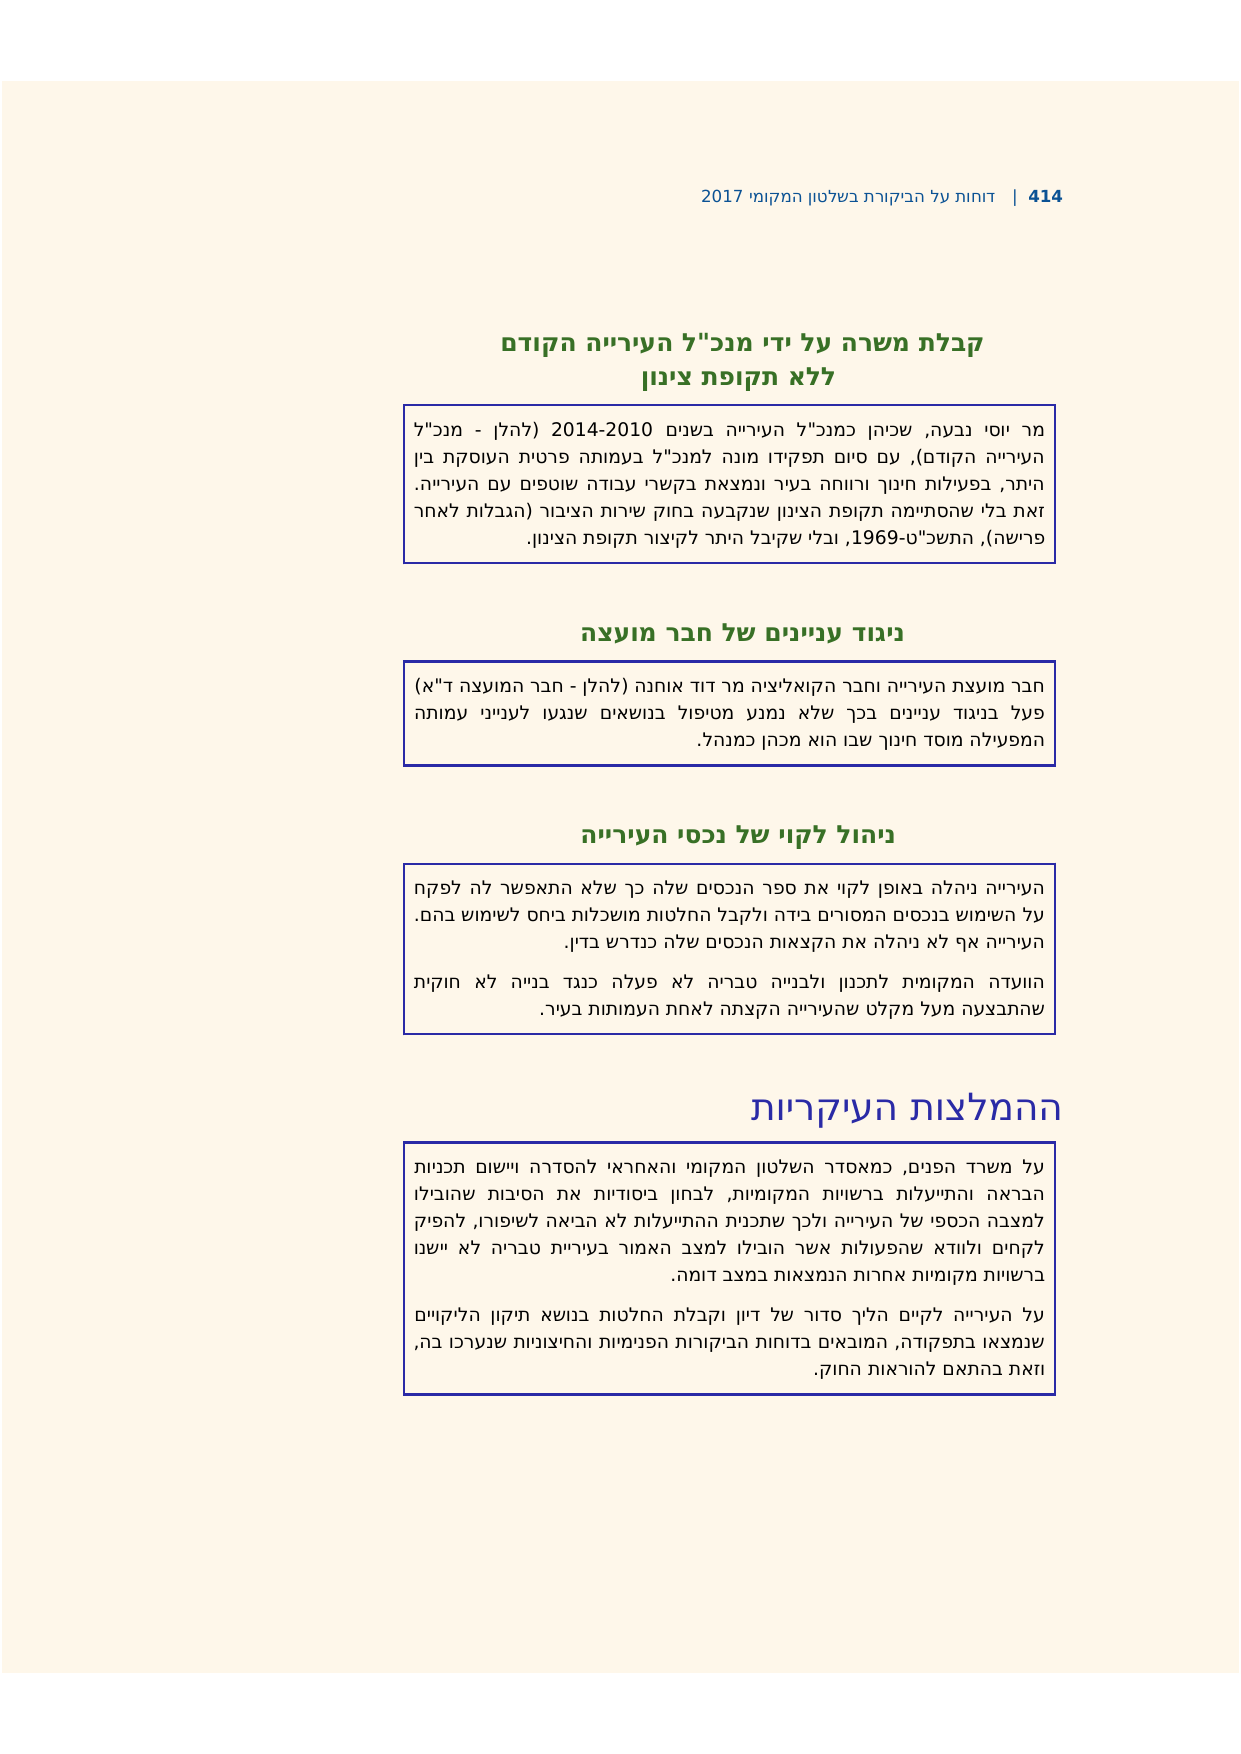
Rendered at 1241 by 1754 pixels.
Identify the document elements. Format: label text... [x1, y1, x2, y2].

text ניהול לקוי של נכסי העירייה [413, 817, 1063, 850]
text חבר מועצת העירייה וחבר הקואליציה מר דוד אוחנה (להלן - חבר המועצה ד"א) פעל בניגוד עניינים בכך שלא נמנע מטיפול בנושאים שנגעו לענייני עמותה המפעילה מוסד חינוך שבו הוא מכהן כמנהל. [405, 663, 1054, 764]
text מר יוסי נבעה, שכיהן כמנכ"ל העירייה בשנים 2014-2010 (להלן - מנכ"ל העירייה הקודם), עם סיום תפקידו מונה למנכ"ל בעמותה פרטית העוסקת בין היתר, בפעילות חינוך ורווחה בעיר ונמצאת בקשרי עבודה שוטפים עם העירייה. זאת בלי שהסתיימה תקופת הצינון שנקבעה בחוק שירות הציבור (הגבלות לאחר פרישה), התשכ"ט-1969, ובלי שקיבל היתר לקיצור תקופת הצינון. [405, 406, 1054, 562]
text ניגוד עניינים של חבר מועצה [413, 614, 1063, 648]
text העירייה ניהלה באופן לקוי את ספר הנכסים שלה כך שלא התאפשר לה לפקח על השימוש בנכסים המסורים בידה ולקבל החלטות מושכלות ביחס לשימוש בהם. העירייה אף לא ניהלה את הקצאות הנכסים שלה כנדרש בדין. [405, 865, 1054, 954]
text ההמלצות העיקריות [413, 1085, 1063, 1129]
text על משרד הפנים, כמאסדר השלטון המקומי והאחראי להסדרה ויישום תכניות הבראה והתייעלות ברשויות המקומיות, לבחון ביסודיות את הסיבות שהובילו למצבה הכספי של העירייה ולכך שתכנית ההתייעלות לא הביאה לשיפורו, להפיק לקחים ולוודא שהפעולות אשר הובילו למצב האמור בעיריית טבריה לא יישנו ברשויות מקומיות אחרות הנמצאות במצב דומה. [405, 1144, 1054, 1287]
text על העירייה לקיים הליך סדור של דיון וקבלת החלטות בנושא תיקון הליקויים שנמצאו בתפקודה, המובאים בדוחות הביקורות הפנימיות והחיצוניות שנערכו בה, וזאת בהתאם להוראות החוק. [405, 1289, 1054, 1393]
text קבלת משרה על ידי מנכ"ל העירייה הקודם ללא תקופת צינון [413, 325, 1063, 392]
text הוועדה המקומית לתכנון ולבנייה טבריה לא פעלה כנגד בנייה לא חוקית שהתבצעה מעל מקלט שהעירייה הקצתה לאחת העמותות בעיר. [405, 956, 1054, 1033]
